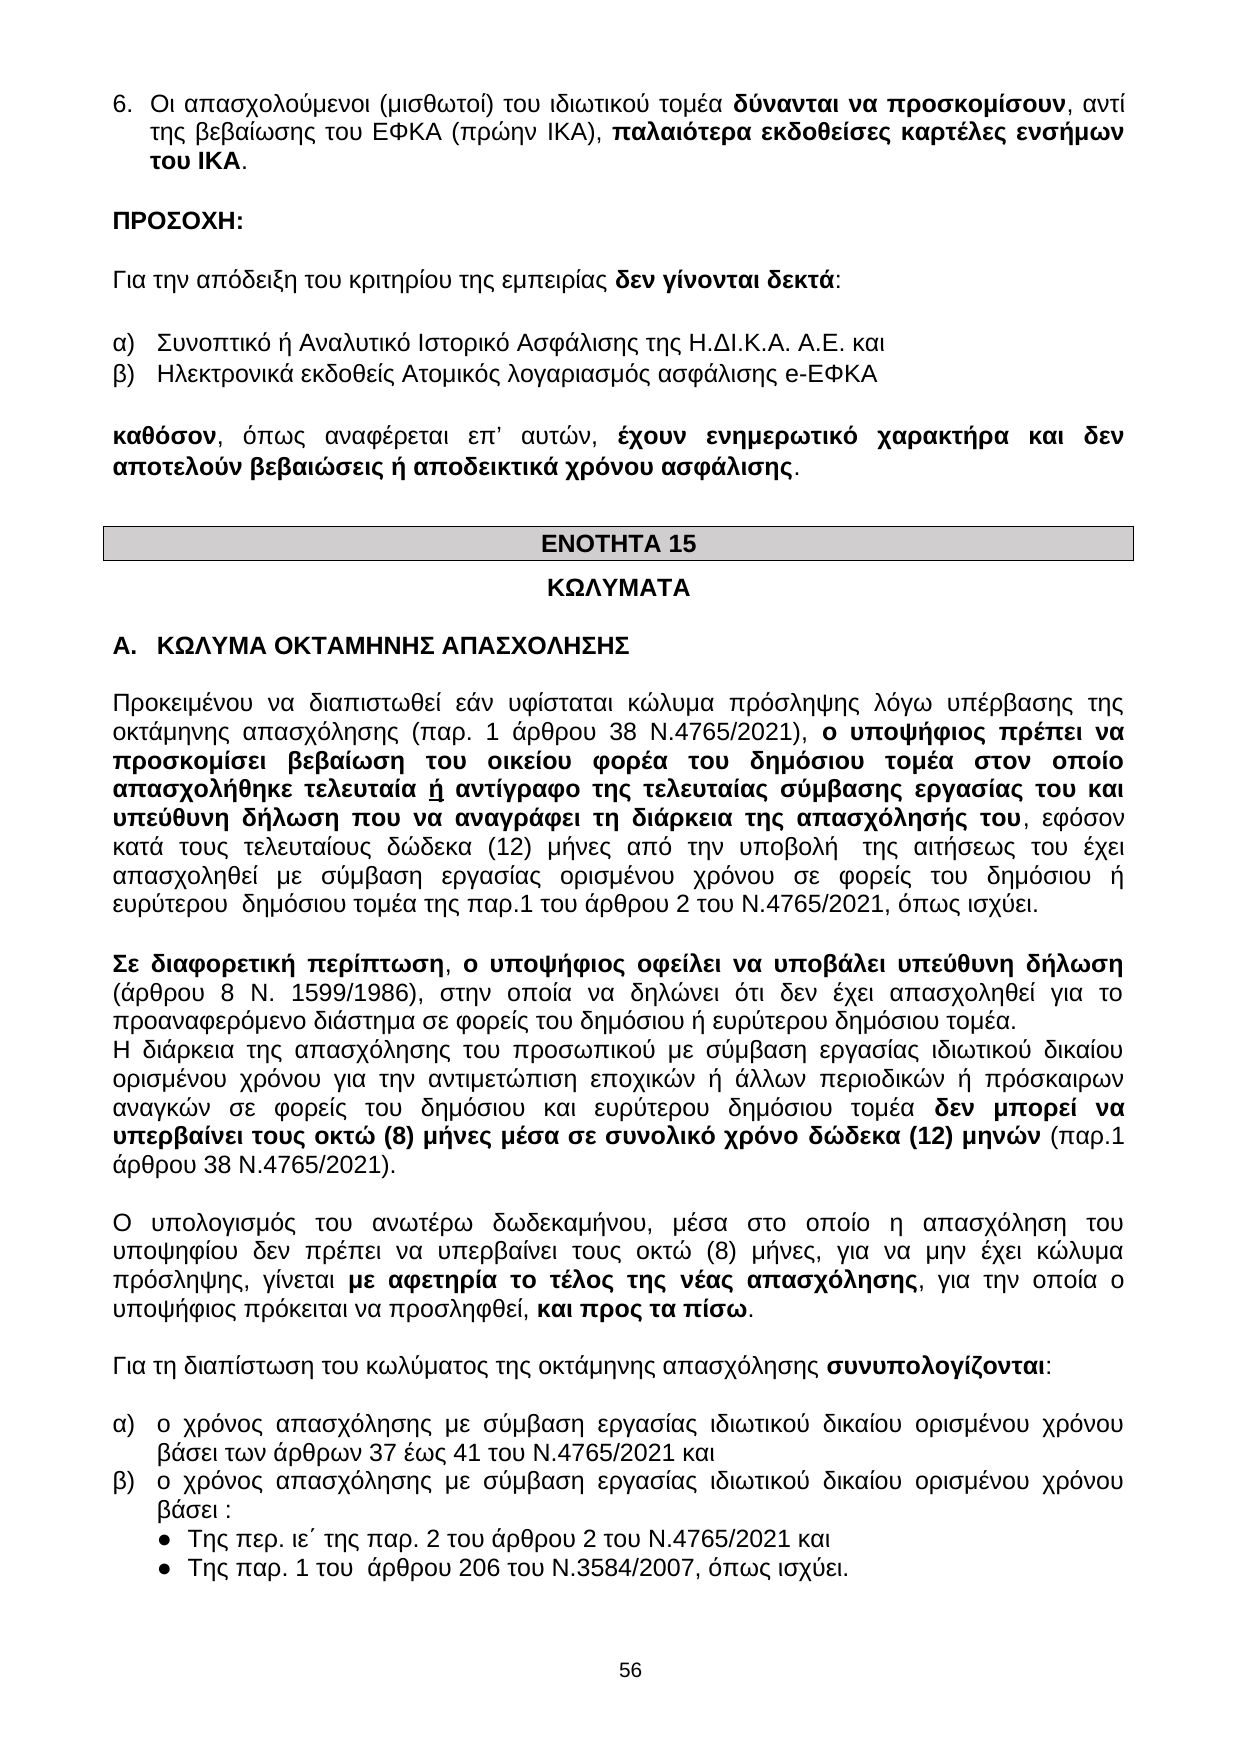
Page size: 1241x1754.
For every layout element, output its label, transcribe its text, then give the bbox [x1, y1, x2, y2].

text Α. ΚΩΛΥΜΑ ΟΚΤΑΜΗΝΗΣ ΑΠΑΣΧΟΛΗΣΗΣ [112, 631, 1125, 659]
text ● Της παρ. 1 του άρθρου 206 του Ν.3584/2007, όπως ισχύει. [112, 1552, 1125, 1581]
text Σε διαφορετική περίπτωση, ο υποψήφιος οφείλει να υποβάλει υπεύθυνη δήλωση (άρθρου 8 Ν. 1599/1986), στην οποία να δηλώνει ότι δεν έχει απασχοληθεί για το προαναφερόμενο διάστημα σε φορείς του δημόσιου ή ευρύτερου δημόσιου τομέα. [112, 949, 1125, 1035]
list ΠΡΟΣΟΧΗ: [112, 206, 1125, 235]
text 6. Οι απασχολούμενοι (μισθωτοί) του ιδιωτικού τομέα δύνανται να προσκομίσουν, αντί της βεβαίωσης του ΕΦΚΑ (πρώην ΙΚΑ), παλαιότερα εκδοθείσες καρτέλες ενσήμων του ΙΚΑ. [112, 89, 1125, 175]
list α) Συνοπτικό ή Αναλυτικό Ιστορικό Ασφάλισης της Η.ΔΙ.Κ.Α. Α.Ε. και [112, 327, 1125, 356]
text Προκειμένου να διαπιστωθεί εάν υφίσταται κώλυμα πρόσληψης λόγω υπέρβασης της οκτάμηνης απασχόλησης (παρ. 1 άρθρου 38 Ν.4765/2021), ο υποψήφιος πρέπει να προσκομίσει βεβαίωση του οικείου φορέα του δημόσιου τομέα στον οποίο απασχολήθηκε τελευταία ή αντίγραφο της τελευταίας σύμβασης εργασίας του και υπεύθυνη δήλωση που να αναγράφει τη διάρκεια της απασχόλησής του, εφόσον κατά τους τελευταίους δώδεκα (12) μήνες από την υποβολή της αιτήσεως του έχει απασχοληθεί με σύμβαση εργασίας ορισμένου χρόνου σε φορείς του δημόσιου ή ευρύτερου δημόσιου τομέα της παρ.1 του άρθρου 2 του Ν.4765/2021, όπως ισχύει. [112, 688, 1125, 918]
list Για την απόδειξη του κριτηρίου της εμπειρίας δεν γίνονται δεκτά: [112, 265, 1125, 294]
text α) ο χρόνος απασχόλησης με σύμβαση εργασίας ιδιωτικού δικαίου ορισμένου χρόνου βάσει των άρθρων 37 έως 41 του Ν.4765/2021 και [112, 1409, 1125, 1466]
text Ο υπολογισμός του ανωτέρω δωδεκαμήνου, μέσα στο οποίο η απασχόληση του υποψηφίου δεν πρέπει να υπερβαίνει τους οκτώ (8) μήνες, για να μην έχει κώλυμα πρόσληψης, γίνεται με αφετηρία το τέλος της νέας απασχόλησης, για την οποία ο υποψήφιος πρόκειται να προσληφθεί, και προς τα πίσω. [112, 1207, 1125, 1322]
text ● Της περ. ιε΄ της παρ. 2 του άρθρου 2 του Ν.4765/2021 και [112, 1524, 1125, 1552]
text Η διάρκεια της απασχόλησης του προσωπικού με σύμβαση εργασίας ιδιωτικού δικαίου ορισμένου χρόνου για την αντιμετώπιση εποχικών ή άλλων περιοδικών ή πρόσκαιρων αναγκών σε φορείς του δημόσιου και ευρύτερου δημόσιου τομέα δεν μπορεί να υπερβαίνει τους οκτώ (8) μήνες μέσα σε συνολικό χρόνο δώδεκα (12) μηνών (παρ.1 άρθρου 38 Ν.4765/2021). [112, 1035, 1125, 1179]
text ΚΩΛΥΜΑΤΑ [112, 573, 1125, 602]
list β) Ηλεκτρονικά εκδοθείς Ατομικός λογαριασμός ασφάλισης e-ΕΦΚΑ [112, 358, 1125, 387]
list καθόσον, όπως αναφέρεται επ’ αυτών, έχουν ενημερωτικό χαρακτήρα και δεν αποτελούν βεβαιώσεις ή αποδεικτικά χρόνου ασφάλισης. [112, 421, 1125, 480]
text Για τη διαπίστωση του κωλύματος της οκτάμηνης απασχόλησης συνυπολογίζονται: [112, 1351, 1125, 1380]
text β) ο χρόνος απασχόλησης με σύμβαση εργασίας ιδιωτικού δικαίου ορισμένου χρόνου βάσει : [112, 1466, 1125, 1524]
text ΕΝΟΤΗΤΑ 15 [104, 527, 1133, 560]
